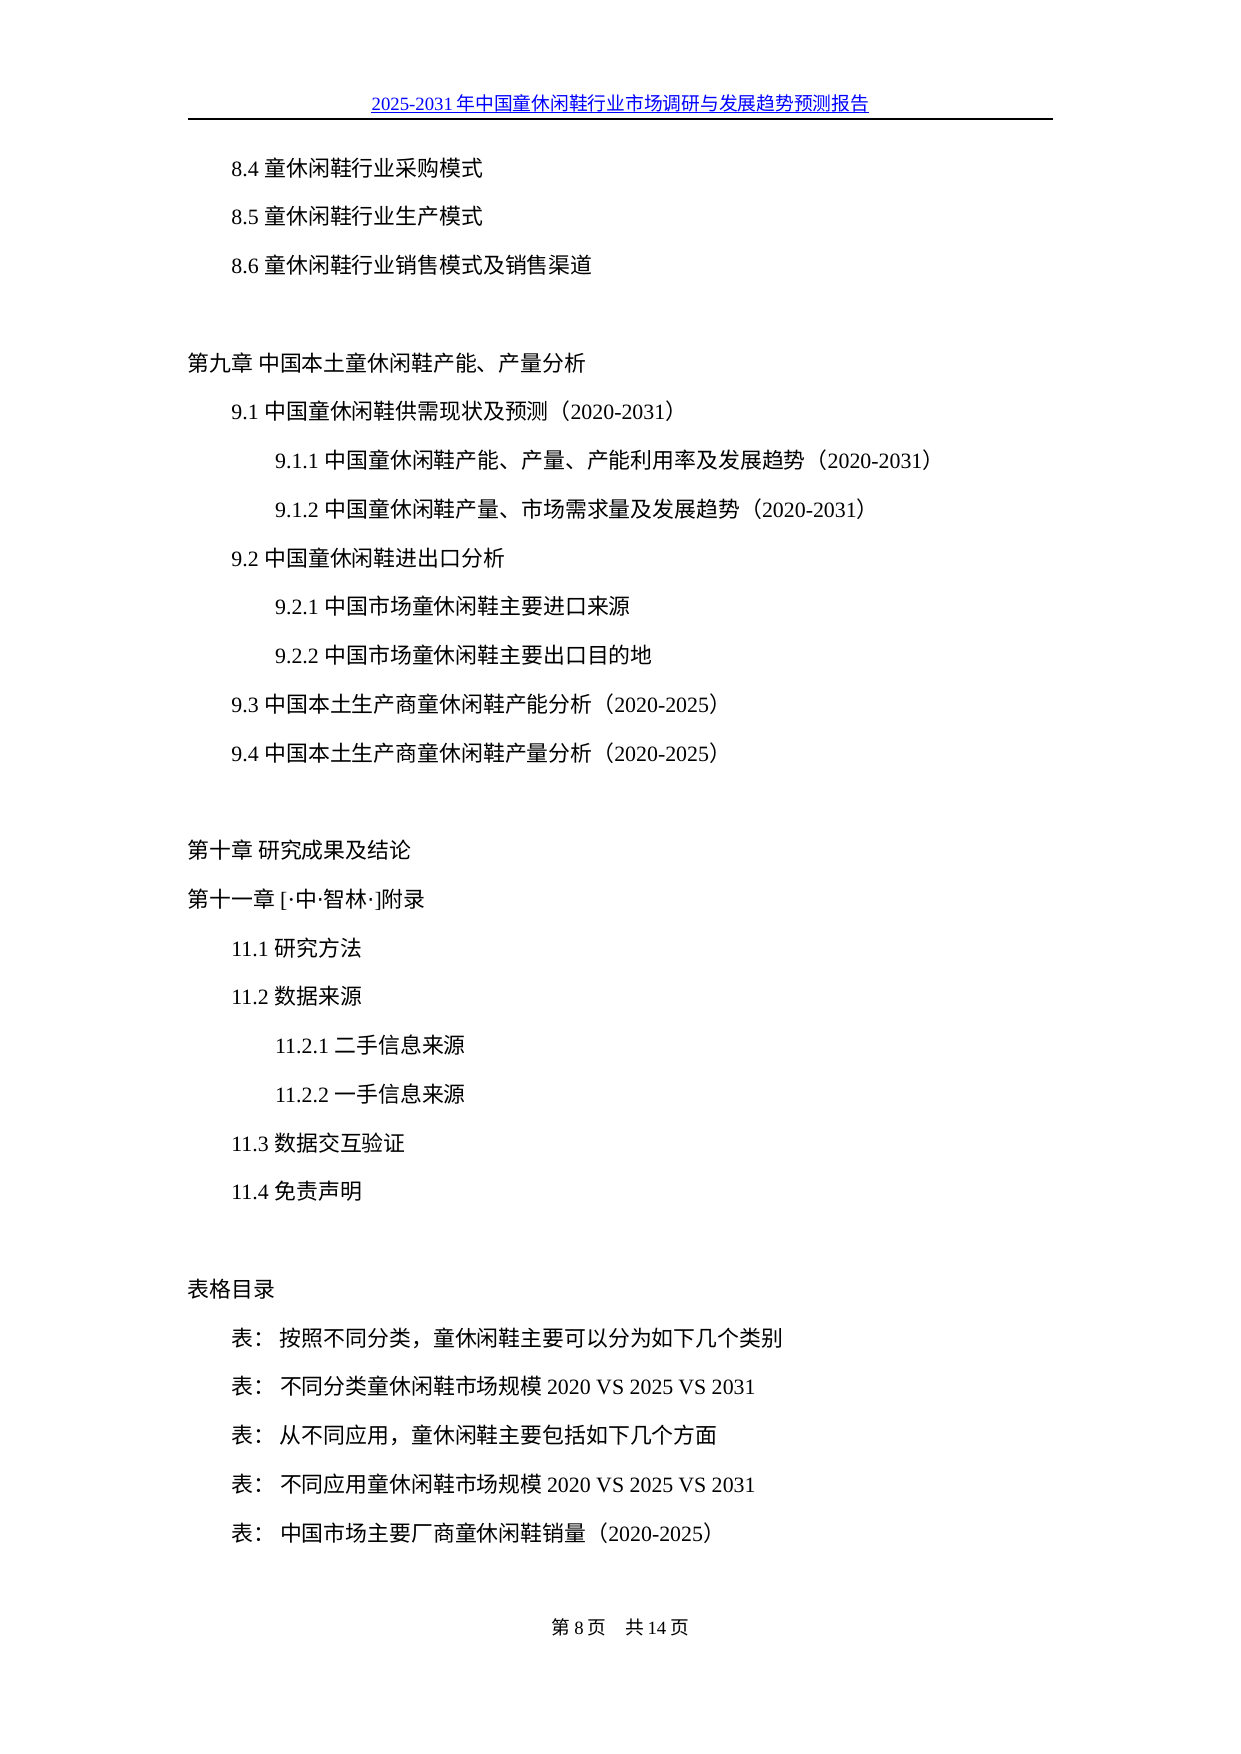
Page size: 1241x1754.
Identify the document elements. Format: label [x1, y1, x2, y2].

text [187, 150, 1053, 1548]
